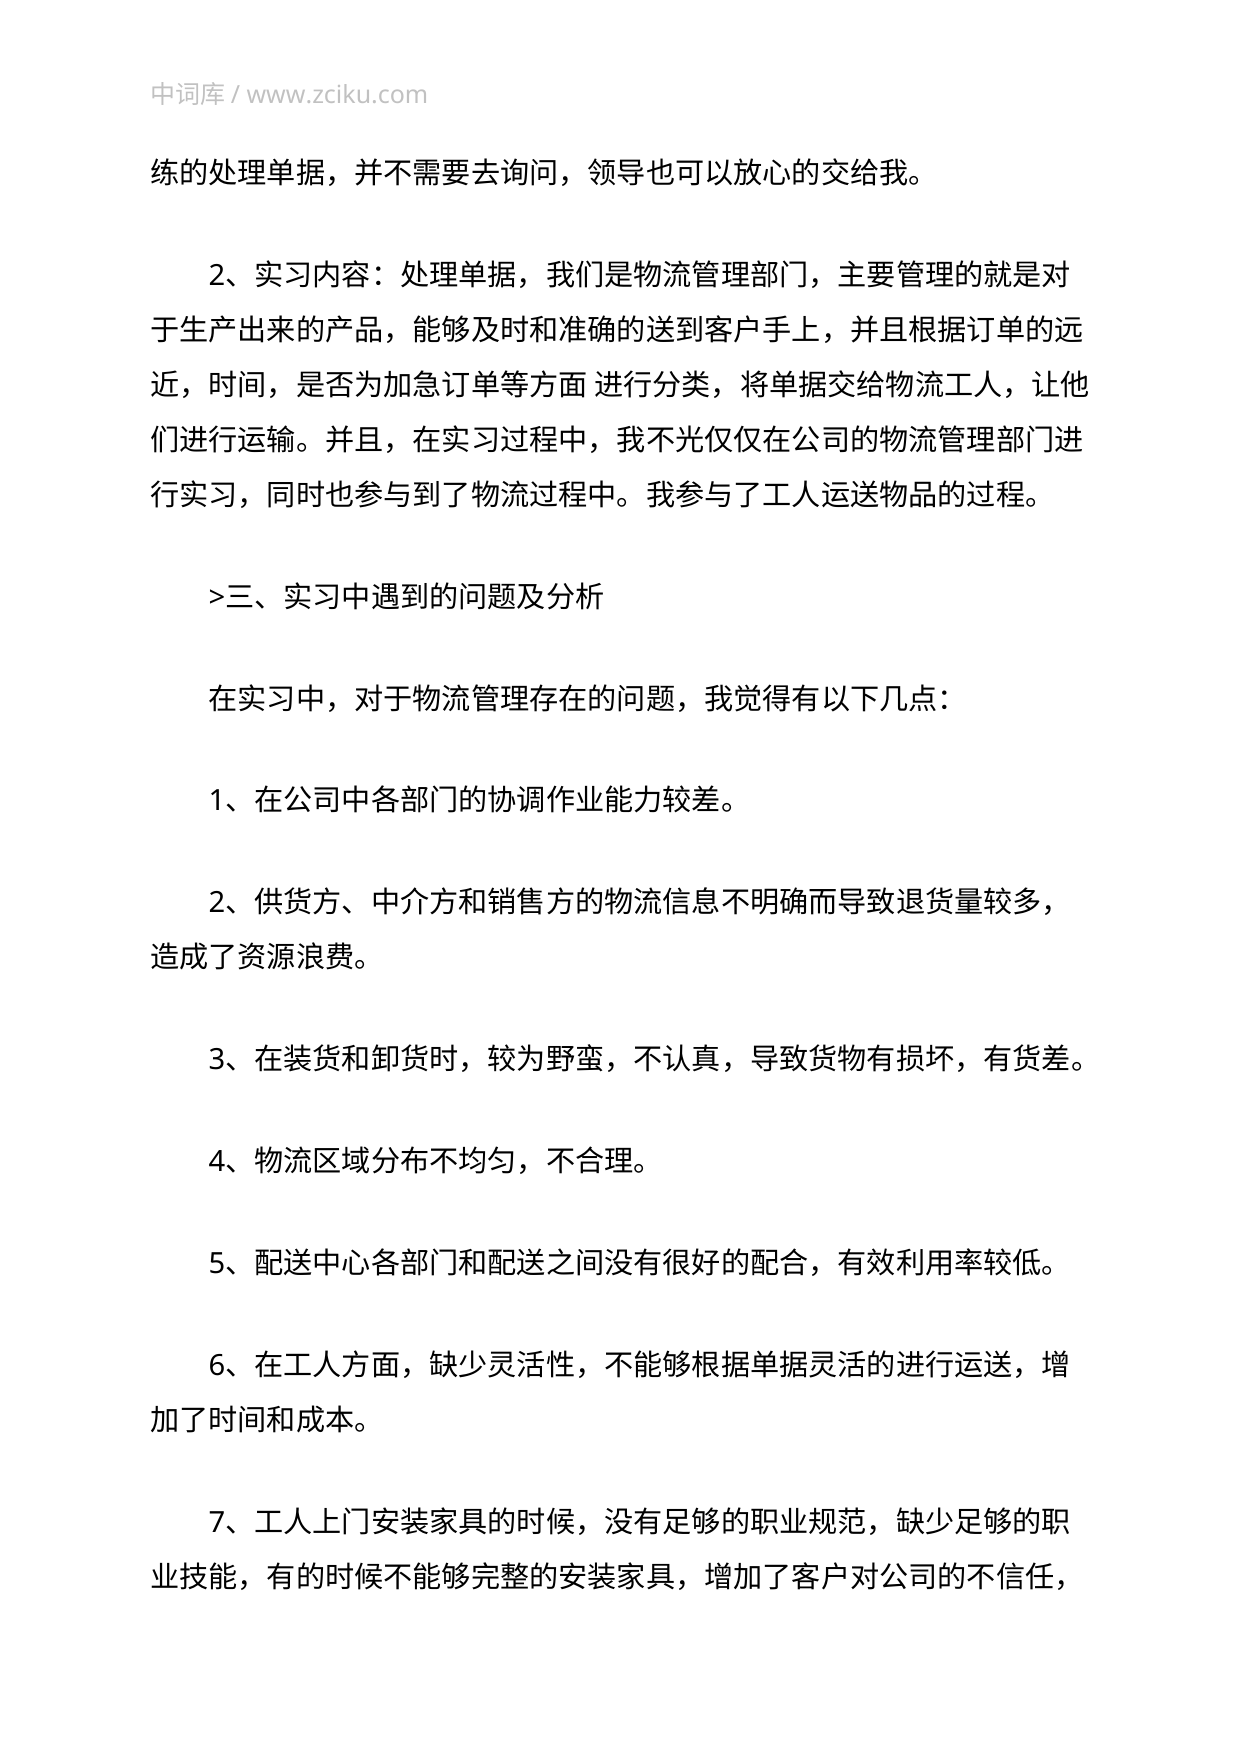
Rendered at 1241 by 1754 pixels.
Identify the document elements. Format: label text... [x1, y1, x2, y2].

text 2、供货方、中介方和销售方的物流信息不明确而导致退货量较多，造成了资源浪费。 [150, 879, 1090, 976]
text 3、在装货和卸货时，较为野蛮，不认真，导致货物有损坏，有货差。 [150, 1036, 1090, 1078]
text 4、物流区域分布不均匀，不合理。 [150, 1138, 1090, 1180]
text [150, 150, 1090, 192]
text 在实习中，对于物流管理存在的问题，我觉得有以下几点： [150, 675, 1090, 717]
text 5、配送中心各部门和配送之间没有很好的配合，有效利用率较低。 [150, 1240, 1090, 1282]
text 1、在公司中各部门的协调作业能力较差。 [150, 777, 1090, 819]
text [150, 1498, 1090, 1596]
text 6、在工人方面，缺少灵活性，不能够根据单据灵活的进行运送，增加了时间和成本。 [150, 1342, 1090, 1439]
text >三、实习中遇到的问题及分析 [150, 573, 1090, 616]
text 2、实习内容：处理单据，我们是物流管理部门，主要管理的就是对于生产出来的产品，能够及时和准确的送到客户手上，并且根据订单的远近，时间，是否为加急订单等方面 进行分类，将单据交给物流工人，让他们进行运输。并且，在实习过程中，我不光仅仅在公司的物流管理部门进行实习，同时也参与到了物流过程中。我参与了工人运送物品的过程。 [150, 252, 1090, 514]
